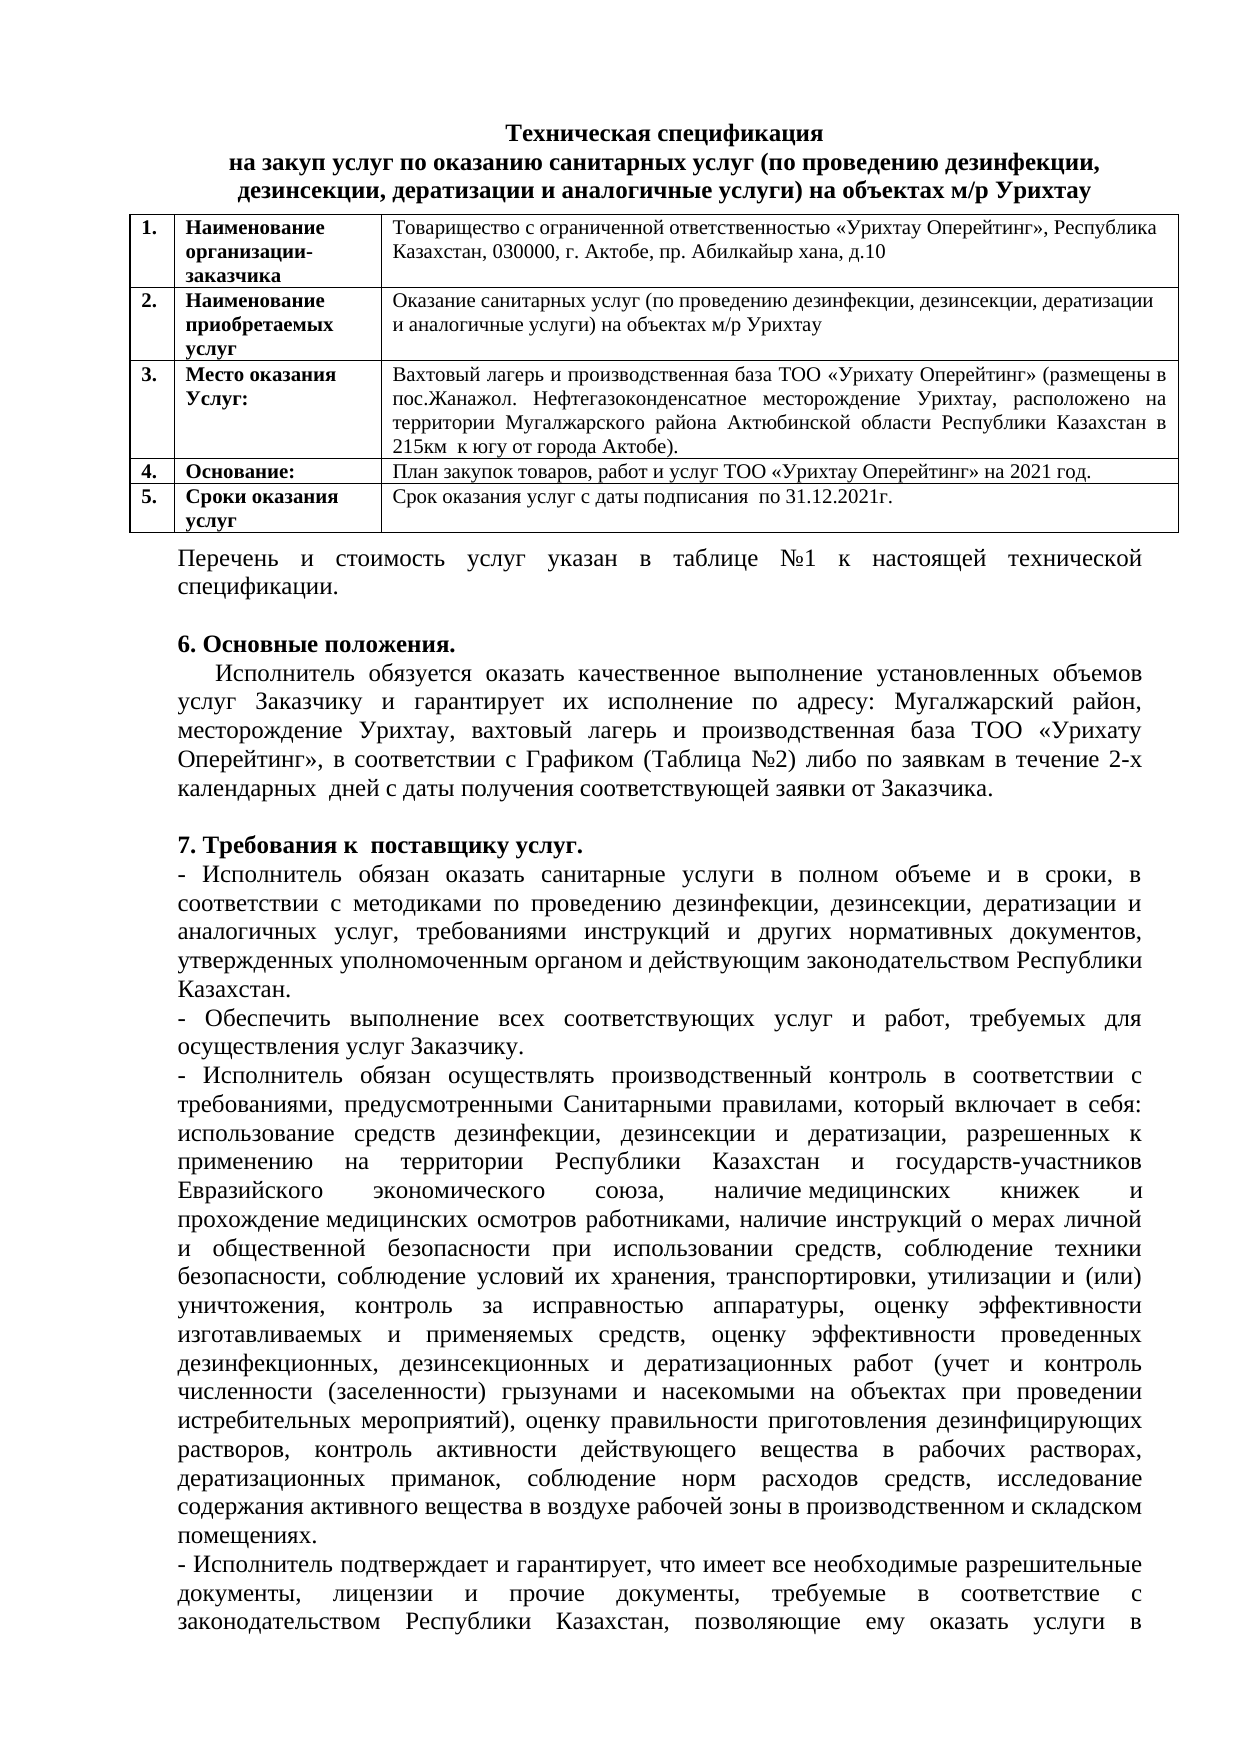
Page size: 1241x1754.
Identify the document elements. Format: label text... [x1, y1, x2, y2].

text 6. Основные положения. [177, 629, 1143, 658]
table_cell 4. [131, 459, 174, 483]
table_cell Основание: [175, 459, 381, 483]
text - Обеспечить выполнение всех соответствующих услуг и работ, требуемых для осуществления услуг Заказчику. [177, 1003, 1143, 1060]
table_cell Сроки оказания услуг [175, 484, 381, 532]
table_cell 3. [131, 361, 174, 458]
text на закуп услуг по оказанию санитарных услуг (по проведению дезинфекции, дезинсекции, дератизации и аналогичные услуги) на объектах м/р Урихтау [177, 147, 1152, 204]
text - Исполнитель обязан оказать санитарные услуги в полном объеме и в сроки, в соответствии с методиками по проведению дезинфекции, дезинсекции, дератизации и аналогичных услуг, требованиями инструкций и других нормативных документов, утвержденных уполномоченным органом и действующим законодательством Республики Казахстан. [177, 859, 1143, 1003]
text 7. Требования к поставщику услуг. [177, 830, 1152, 859]
table_cell Место оказания Услуг: [175, 361, 381, 458]
text Перечень и стоимость услуг указан в таблице №1 к настоящей технической спецификации. [177, 543, 1143, 600]
table_cell 2. [131, 288, 174, 360]
table_header Наименование организации-заказчика [175, 215, 381, 287]
table_header 1. [131, 215, 174, 287]
table_cell Оказание санитарных услуг (по проведению дезинфекции, дезинсекции, дератизации и аналогичные услуги) на объектах м/р Урихтау [382, 288, 1178, 360]
table_header Товарищество с ограниченной ответственностью «Урихтау Оперейтинг», . Актобе, пр. Абилкайыр хана, д.10 [382, 215, 1178, 287]
table_cell 5. [131, 484, 174, 532]
text Исполнитель обязуется оказать качественное выполнение установленных объемов услуг Заказчику и гарантирует их исполнение по адресу: Мугалжарский район, месторождение Урихтау, вахтовый лагерь и производственная база ТОО «Урихату Оперейтинг», в соответствии с Графиком (Таблица №2) либо по заявкам в течение 2-х календарных дней с даты получения соответствующей заявки от Заказчика. [177, 658, 1143, 801]
table_cell Срок оказания услуг с даты подписания по 31.12.2021г. [382, 484, 1178, 532]
table_cell Вахтовый лагерь и производственная база ТОО «Урихату Оперейтинг» (размещены в пос.Жанажол. Нефтегазоконденсатное месторождение Урихтау, расположено на территории Мугалжарского района Актюбинской области Республики Казахстан в 215км к югу от города Актобе). [382, 361, 1178, 458]
table_cell План закупок товаров, работ и услуг ТОО «Урихтау Оперейтинг» на 2021 год. [382, 459, 1178, 483]
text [177, 1549, 1143, 1635]
text Техническая спецификация [177, 118, 1152, 147]
table_cell Наименование приобретаемых услуг [175, 288, 381, 360]
text - Исполнитель обязан осуществлять производственный контроль в соответствии с требованиями, предусмотренными Санитарными правилами, который включает в себя: использование средств дезинфекции, дезинсекции и дератизации, разрешенных к применению на территории Республики Казахстан и государств-участников Евразийского экономического союза, наличие медицинских книжек и прохождение медицинских осмотров работниками, наличие инструкций о мерах личной и общественной безопасности при использовании средств, соблюдение техники безопасности, соблюдение условий их хранения, транспортировки, утилизации и (или) уничтожения, контроль за исправностью аппаратуры, оценку эффективности изготавливаемых и применяемых средств, оценку эффективности проведенных дезинфекционных, дезинсекционных и дератизационных работ (учет и контроль численности (заселенности) грызунами и насекомыми на объектах при проведении истребительных мероприятий), оценку правильности приготовления дезинфицирующих растворов, контроль активности действующего вещества в рабочих растворах, дератизационных приманок, соблюдение норм расходов средств, исследование содержания активного вещества в воздухе рабочей зоны в производственном и складском помещениях. [177, 1060, 1143, 1549]
